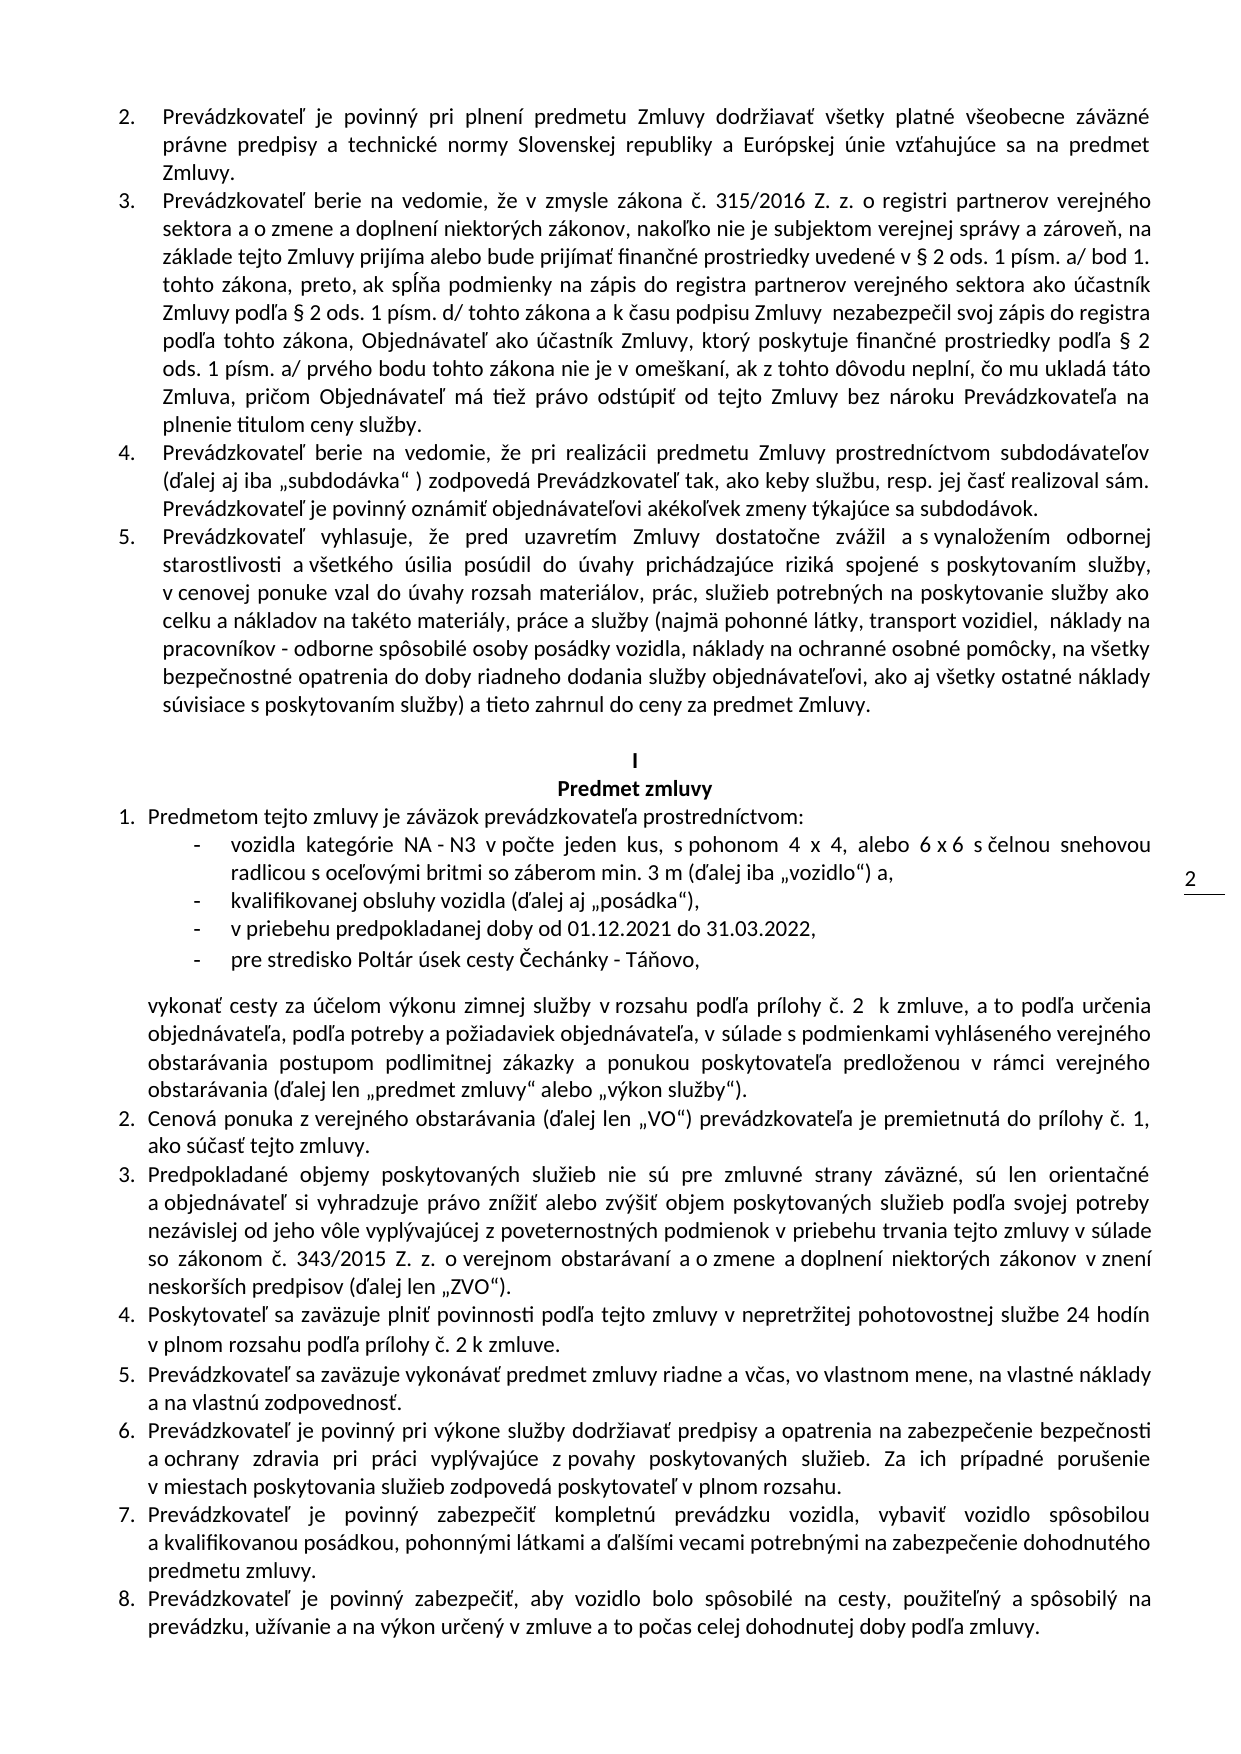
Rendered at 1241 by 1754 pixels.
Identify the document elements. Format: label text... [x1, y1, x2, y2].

list Poskytovateľ sa zaväzuje plniť povinnosti podľa tejto zmluvy v nepretržitej pohotovostnej službe 24 hodín v plnom rozsahu podľa prílohy č. 2 k zmluve. [118, 1300, 1152, 1358]
text Predmet zmluvy [118, 774, 1152, 802]
list Cenová ponuka z verejného obstarávania (ďalej len „VO“) prevádzkovateľa je premietnutá do prílohy č. 1, ako súčasť tejto zmluvy. [118, 1104, 1152, 1160]
list Prevádzkovateľ sa zaväzuje vykonávať predmet zmluvy riadne a včas, vo vlastnom mene, na vlastné náklady a na vlastnú zodpovednosť. [118, 1360, 1152, 1416]
list Prevádzkovateľ je povinný zabezpečiť kompletnú prevádzku vozidla, vybaviť vozidlo spôsobilou a kvalifikovanou posádkou, pohonnými látkami a ďalšími vecami potrebnými na zabezpečenie dohodnutého predmetu zmluvy. [118, 1500, 1152, 1584]
list Prevádzkovateľ je povinný pri plnení predmetu Zmluvy dodržiavať všetky platné všeobecne záväzné právne predpisy a technické normy Slovenskej republiky a Európskej únie vzťahujúce sa na predmet Zmluvy. [118, 102, 1152, 186]
list vozidla kategórie NA - N3 v počte jeden kus, s pohonom 4 x 4, alebo 6 x 6 s čelnou snehovou radlicou s oceľovými britmi so záberom min. 3 m (ďalej iba „vozidlo“) a, [193, 830, 1152, 886]
text I [118, 746, 1152, 774]
list Prevádzkovateľ berie na vedomie, že pri realizácii predmetu Zmluvy prostredníctvom subdodávateľov (ďalej aj iba „subdodávka“ ) zodpovedá Prevádzkovateľ tak, ako keby službu, resp. jej časť realizoval sám. Prevádzkovateľ je povinný oznámiť objednávateľovi akékoľvek zmeny týkajúce sa subdodávok. [118, 438, 1152, 522]
list v priebehu predpokladanej doby od 01.12.2021 do 31.03.2022, [193, 914, 1152, 942]
list kvalifikovanej obsluhy vozidla (ďalej aj „posádka“), [193, 886, 1152, 914]
list Prevádzkovateľ je povinný zabezpečiť, aby vozidlo bolo spôsobilé na cesty, použiteľný a spôsobilý na prevádzku, užívanie a na výkon určený v zmluve a to počas celej dohodnutej doby podľa zmluvy. [118, 1584, 1152, 1640]
text vykonať cesty za účelom výkonu zimnej služby v rozsahu podľa prílohy č. 2 k zmluve, a to podľa určenia objednávateľa, podľa potreby a požiadaviek objednávateľa, v súlade s podmienkami vyhláseného verejného obstarávania postupom podlimitnej zákazky a ponukou poskytovateľa predloženou v rámci verejného obstarávania (ďalej len „predmet zmluvy“ alebo „výkon služby“). [148, 992, 1152, 1104]
list Predpokladané objemy poskytovaných služieb nie sú pre zmluvné strany záväzné, sú len orientačné a objednávateľ si vyhradzuje právo znížiť alebo zvýšiť objem poskytovaných služieb podľa svojej potreby nezávislej od jeho vôle vyplývajúcej z poveternostných podmienok v priebehu trvania tejto zmluvy v súlade so zákonom č. 343/2015 Z. z. o verejnom obstarávaní a o zmene a doplnení niektorých zákonov v znení neskorších predpisov (ďalej len „ZVO“). [118, 1160, 1152, 1300]
list Predmetom tejto zmluvy je záväzok prevádzkovateľa prostredníctvom: [118, 802, 1152, 830]
list pre stredisko Poltár úsek cesty Čechánky - Táňovo, [193, 945, 1152, 973]
list Prevádzkovateľ je povinný pri výkone služby dodržiavať predpisy a opatrenia na zabezpečenie bezpečnosti a ochrany zdravia pri práci vyplývajúce z povahy poskytovaných služieb. Za ich prípadné porušenie v miestach poskytovania služieb zodpovedá poskytovateľ v plnom rozsahu. [118, 1416, 1152, 1500]
list Prevádzkovateľ vyhlasuje, že pred uzavretím Zmluvy dostatočne zvážil a s vynaložením odbornej starostlivosti a všetkého úsilia posúdil do úvahy prichádzajúce riziká spojené s poskytovaním služby, v cenovej ponuke vzal do úvahy rozsah materiálov, prác, služieb potrebných na poskytovanie služby ako celku a nákladov na takéto materiály, práce a služby (najmä pohonné látky, transport vozidiel, náklady na pracovníkov - odborne spôsobilé osoby posádky vozidla, náklady na ochranné osobné pomôcky, na všetky bezpečnostné opatrenia do doby riadneho dodania služby objednávateľovi, ako aj všetky ostatné náklady súvisiace s poskytovaním služby) a tieto zahrnul do ceny za predmet Zmluvy. [118, 522, 1152, 718]
list Prevádzkovateľ berie na vedomie, že v zmysle zákona č. 315/2016 Z. z. o registri partnerov verejného sektora a o zmene a doplnení niektorých zákonov, nakoľko nie je subjektom verejnej správy a zároveň, na základe tejto Zmluvy prijíma alebo bude prijímať finančné prostriedky uvedené v § 2 ods. 1 písm. a/ bod 1. tohto zákona, preto, ak spĺňa podmienky na zápis do registra partnerov verejného sektora ako účastník Zmluvy podľa § 2 ods. 1 písm. d/ tohto zákona a k času podpisu Zmluvy nezabezpečil svoj zápis do registra podľa tohto zákona, Objednávateľ ako účastník Zmluvy, ktorý poskytuje finančné prostriedky podľa § 2 ods. 1 písm. a/ prvého bodu tohto zákona nie je v omeškaní, ak z tohto dôvodu neplní, čo mu ukladá táto Zmluva, pričom Objednávateľ má tiež právo odstúpiť od tejto Zmluvy bez nároku Prevádzkovateľa na plnenie titulom ceny služby. [118, 186, 1152, 438]
